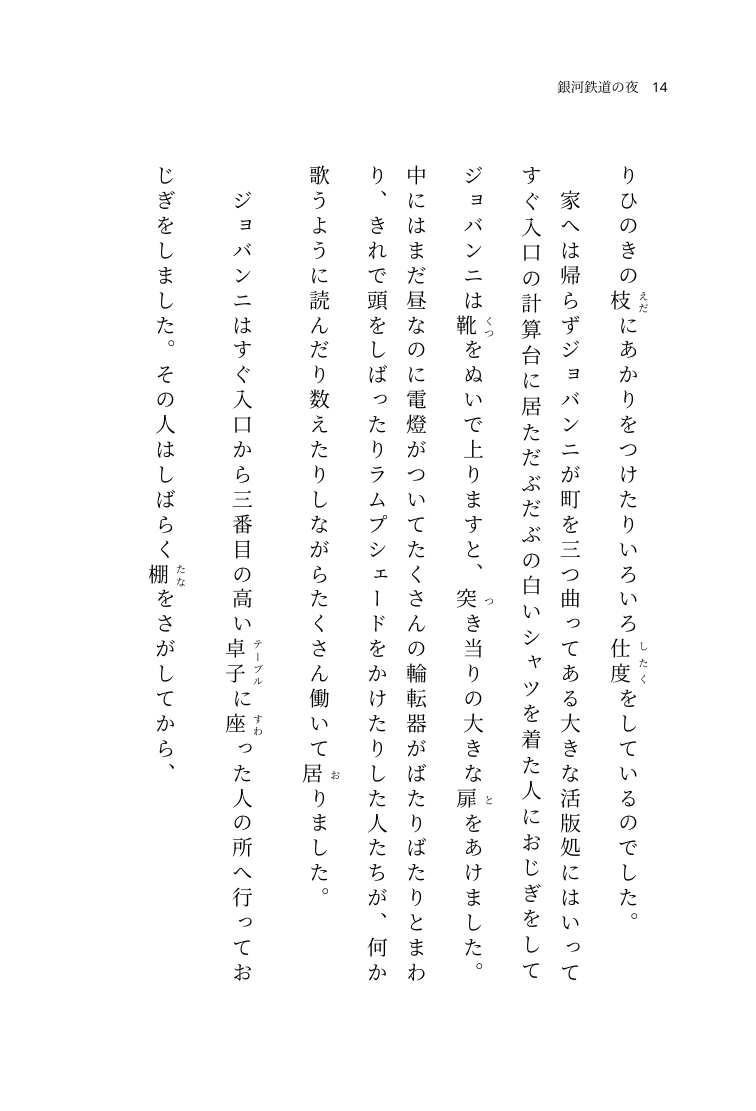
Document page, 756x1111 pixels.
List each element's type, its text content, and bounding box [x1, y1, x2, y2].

text ジョバンニはすぐ入口から三番目の高いにった人の所へ行っておじぎをしました。その人はしばらくをさがしてから、 [127, 165, 282, 987]
text 家へは帰らずジョバンニが町を三つ曲ってある大きな活版処にはいってすぐ入口の計算台に居ただぶだぶの白いシャツを着た人におじぎをしてジョバンニはをぬいで上りますと、き当りの大きなをあけました。中にはまだ昼なのに電燈がついてたくさんの輪転器がばたりばたりとまわり、きれで頭をしばったりラムプシェードをかけたりした人たちが、何か歌うように読んだり数えたりしながらたくさん働いてりました。 [282, 165, 590, 987]
text けれどもジョバンニは手を大きくってどしどし学校の門を出て来ました。すると町の家々ではこんやの銀河の祭りにいちいの葉の玉をつるしたりひのきのにあかりをつけたりいろいろをしているのでした。 [590, 165, 667, 987]
